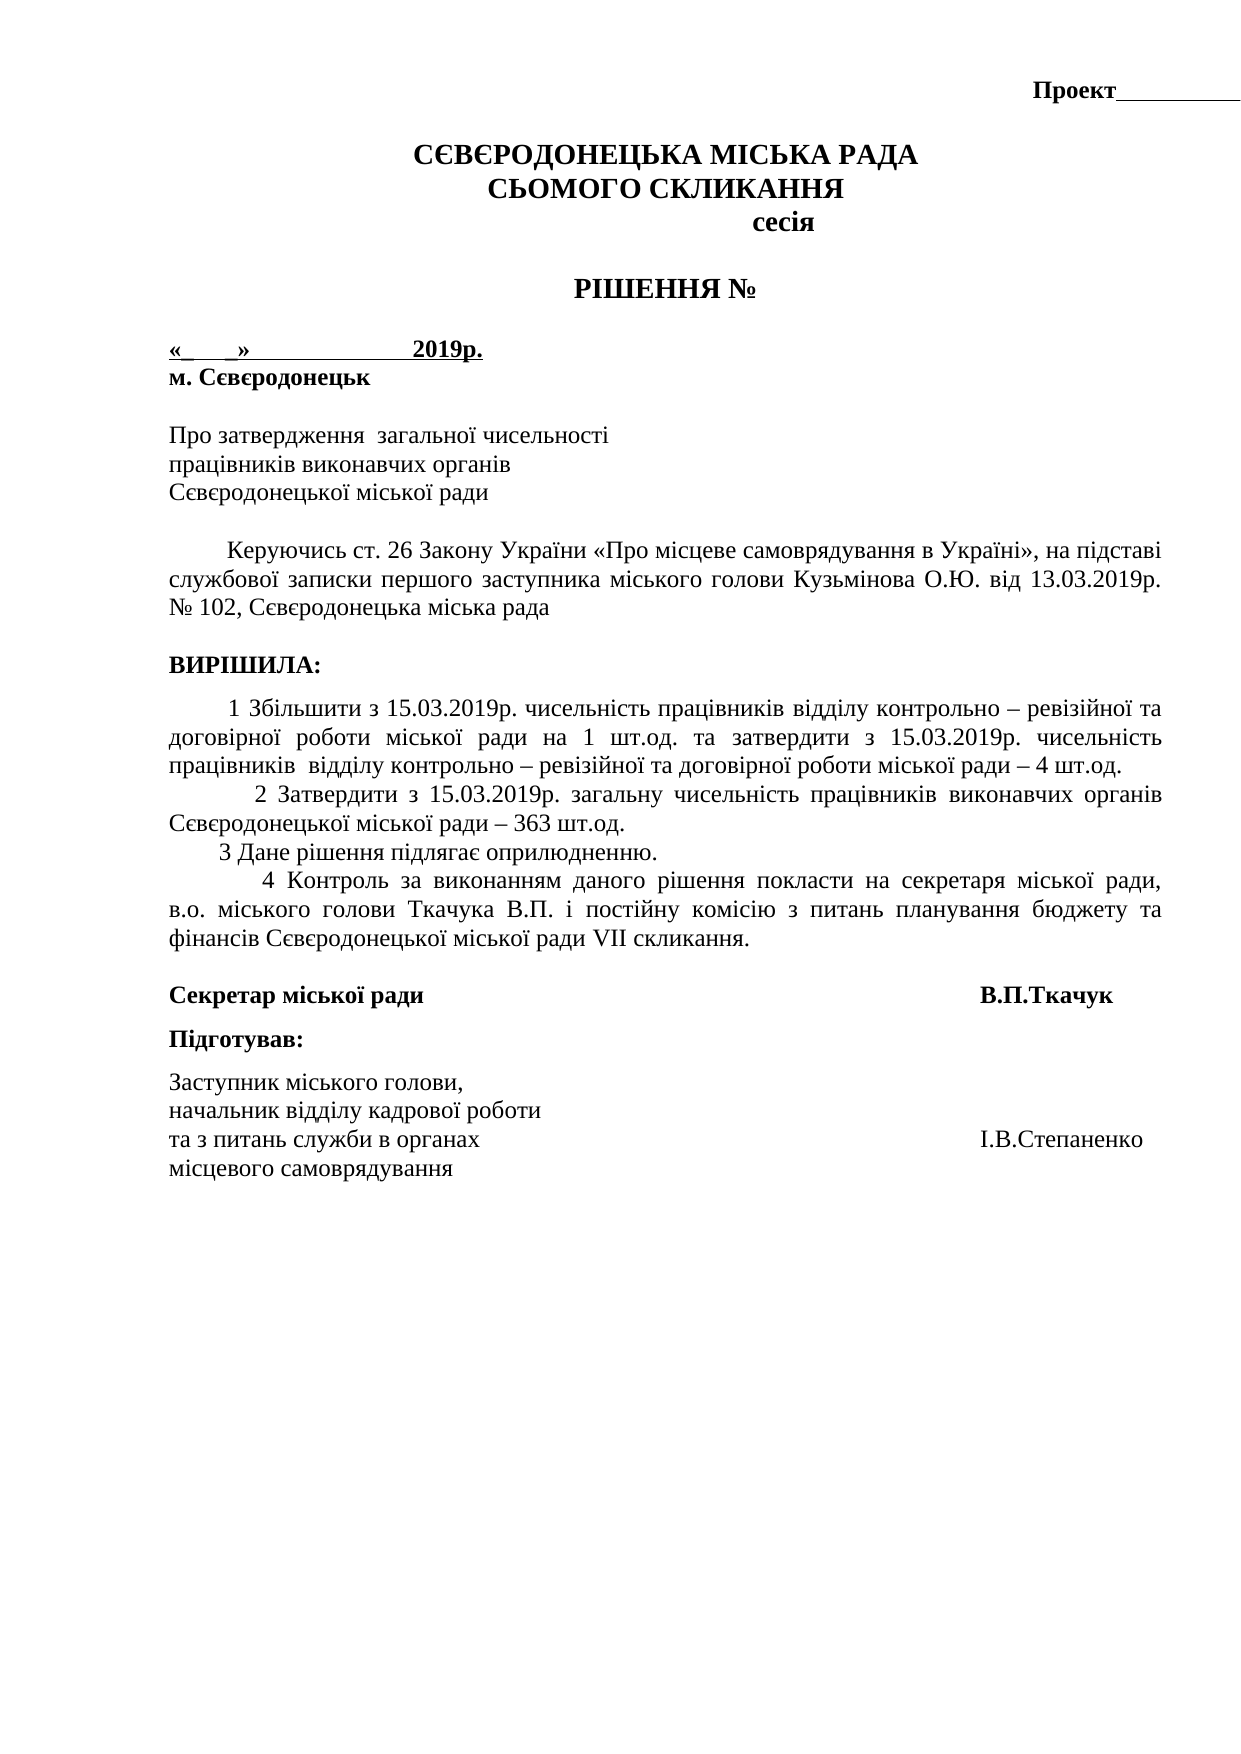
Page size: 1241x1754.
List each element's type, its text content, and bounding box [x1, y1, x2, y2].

text працівників виконавчих органів [169, 449, 1162, 477]
text місцевого самоврядування [169, 1153, 1162, 1182]
text Керуючись ст. 26 Закону України «Про місцеве самоврядування в Україні», на підставі службової записки першого заступника міського голови Кузьмінова О.Ю. від 13.03.2019р. № 102, Сєвєродонецька міська рада [169, 535, 1162, 621]
subtitle сесія [169, 204, 1162, 238]
text 3 Дане рішення підлягає оприлюдненню. [169, 837, 1162, 866]
text «_ _» 2019р. [169, 334, 1162, 362]
text 4 Контроль за виконанням даного рішення покласти на секретаря міської ради, в.о. міського голови Ткачука В.П. і постійну комісію з питань планування бюджету та фінансів Сєвєродонецької міської ради VII скликання. [169, 866, 1162, 952]
title СЄВЄРОДОНЕЦЬКА МІСЬКА РАДА [169, 137, 1162, 171]
text 2 Затвердити з 15.03.2019р. загальну чисельність працівників виконавчих органів Сєвєродонецької міської ради – 363 шт.од. [169, 779, 1162, 837]
title Проект [169, 75, 1162, 104]
subtitle РІШЕННЯ № [169, 271, 1162, 305]
text Сєвєродонецької міської ради [169, 477, 1162, 506]
subtitle СЬОМОГО СКЛИКАННЯ [169, 171, 1162, 204]
text 1 Збільшити з 15.03.2019р. чисельність працівників відділу контрольно – ревізійної та договірної роботи міської ради на 1 шт.од. та затвердити з 15.03.2019р. чисельність працівників відділу контрольно – ревізійної та договірної роботи міської ради – 4 шт.од. [169, 693, 1162, 779]
text м. Сєвєродонецьк [169, 362, 1162, 391]
text Заступник міського голови, [169, 1067, 1171, 1096]
subtitle ВИРІШИЛА: [169, 650, 1162, 679]
text Підготував: [169, 1024, 1162, 1052]
text Секретар міської ради В.П.Ткачук [169, 981, 1162, 1009]
text начальник відділу кадрової роботи та з питань служби в органах І.В.Степаненко [169, 1096, 1171, 1153]
text Про затвердження загальної чисельності [169, 420, 1162, 449]
